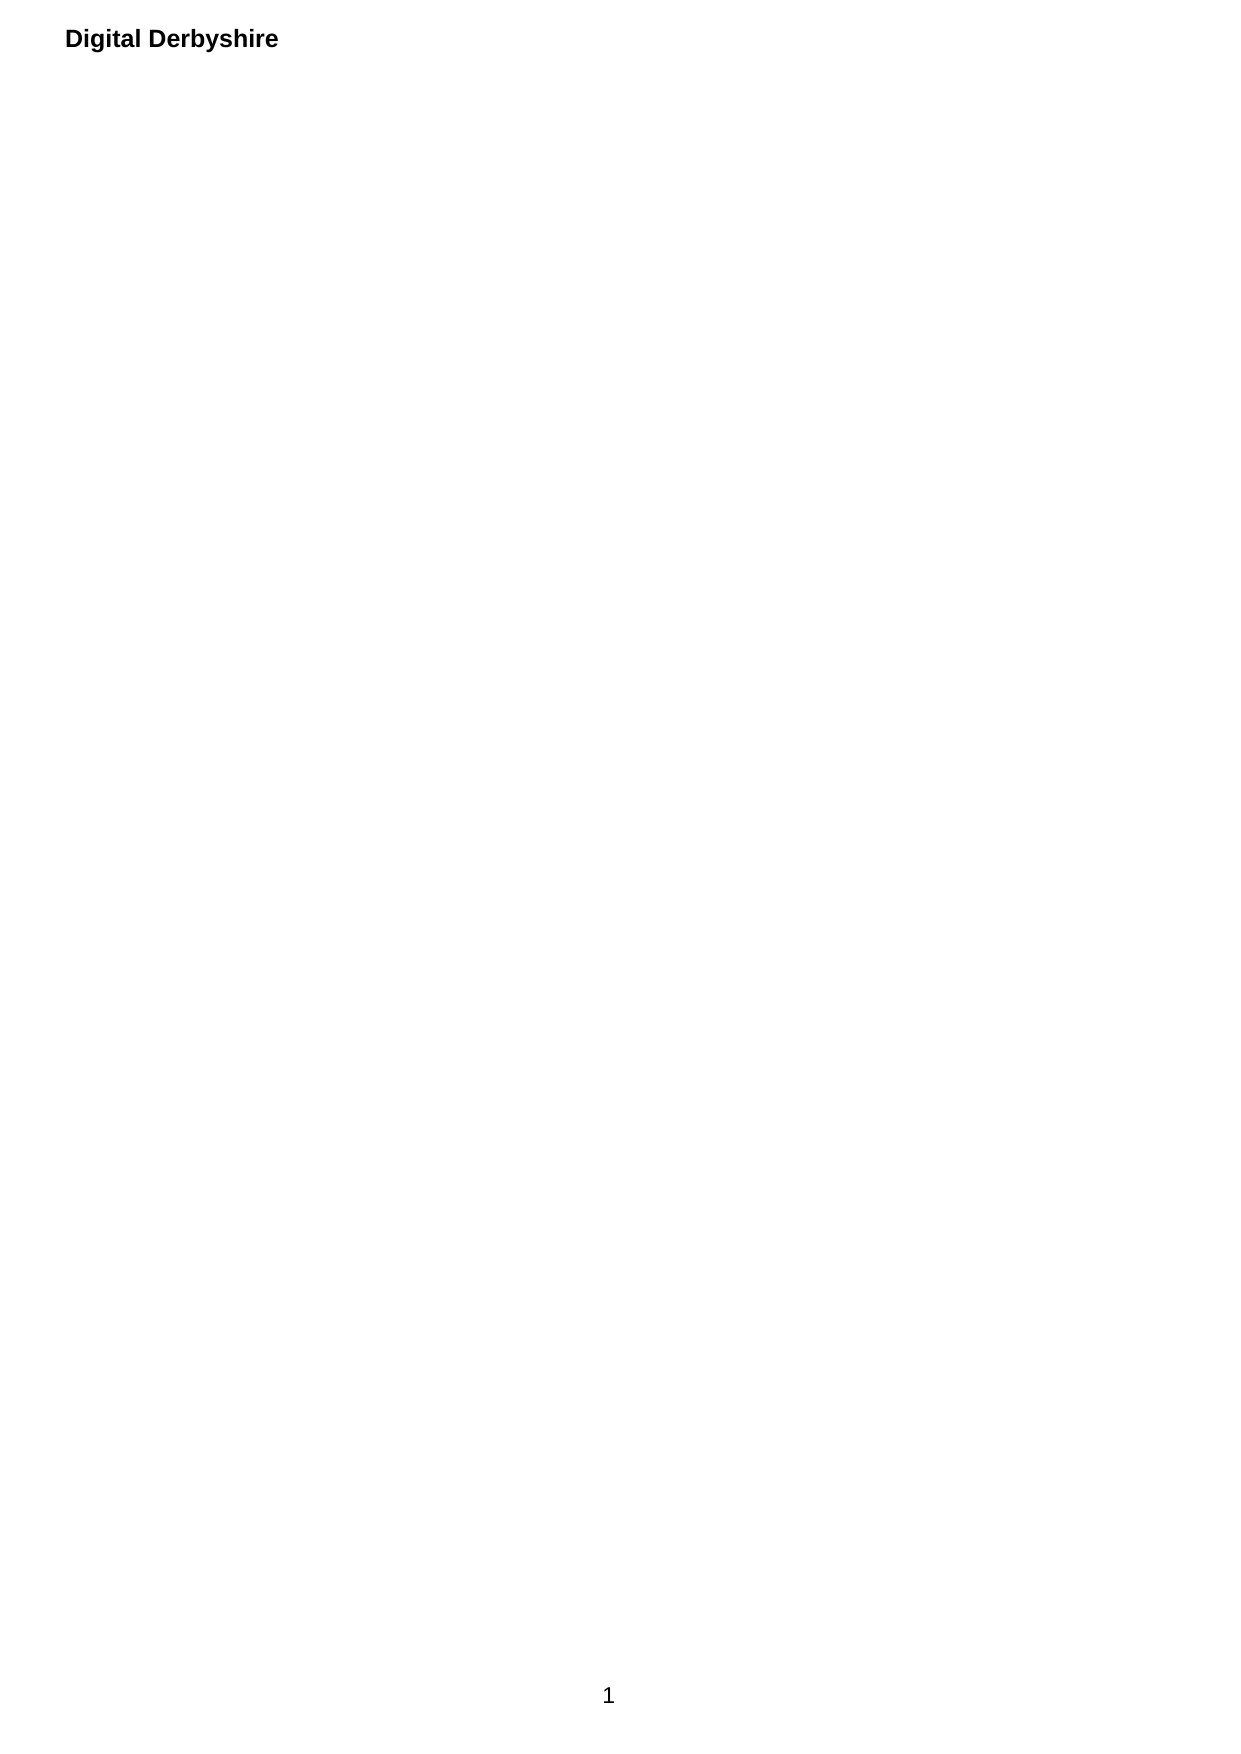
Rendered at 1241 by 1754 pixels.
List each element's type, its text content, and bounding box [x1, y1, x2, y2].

text Digital Derbyshire [65, 24, 1152, 52]
